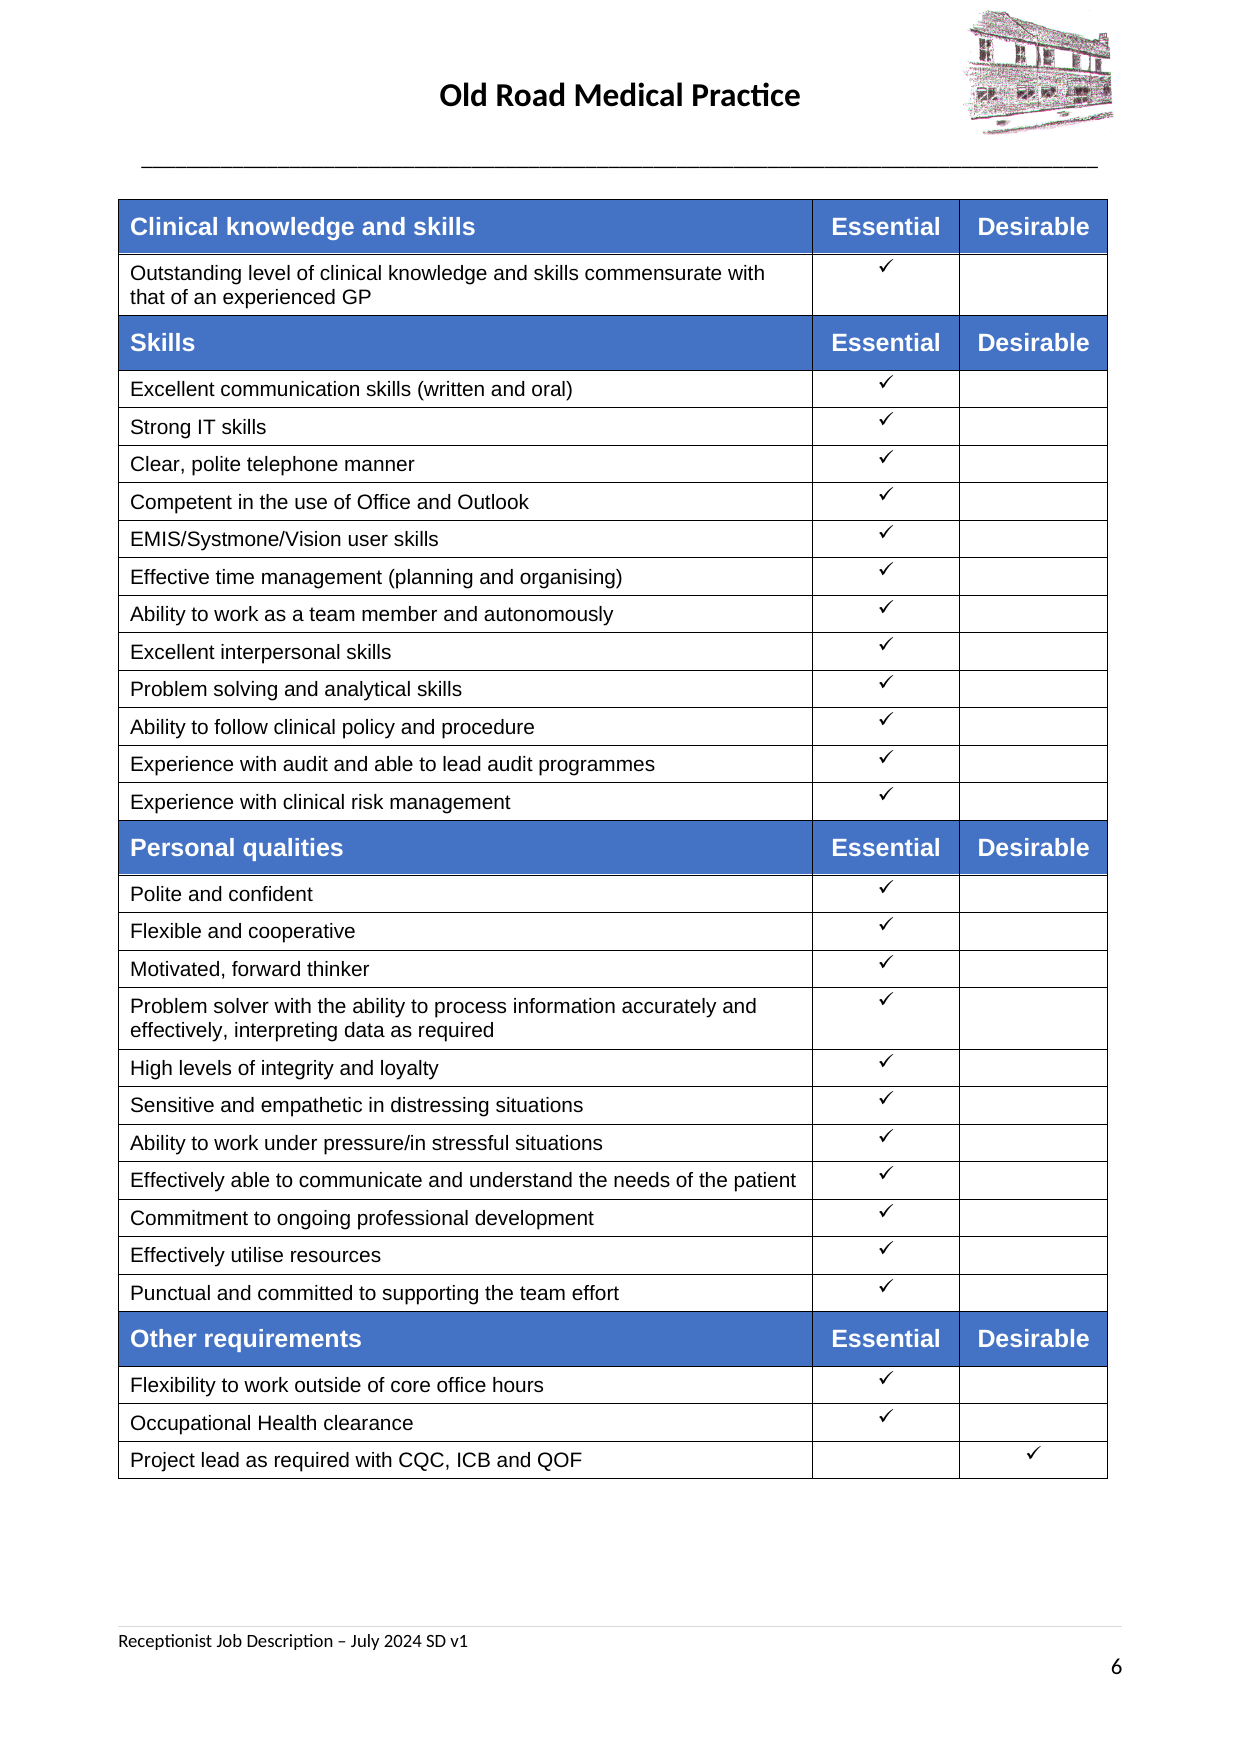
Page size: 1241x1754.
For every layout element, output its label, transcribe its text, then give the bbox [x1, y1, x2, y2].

table_cell Flexible and cooperative [119, 913, 812, 949]
table_cell Project lead as required with CQC, ICB and QOF [119, 1442, 812, 1478]
table_cell Excellent interpersonal skills [119, 633, 812, 670]
table_cell [960, 371, 1107, 407]
table_cell [813, 1404, 959, 1441]
table_cell Experience with clinical risk management [119, 783, 812, 820]
table_cell [960, 1087, 1107, 1123]
table_cell Clinical knowledge and skills [119, 200, 812, 253]
table_cell [813, 596, 959, 632]
table_cell Essential [813, 200, 959, 253]
table_cell [960, 1162, 1107, 1198]
picture [956, 5, 1118, 150]
table_cell [960, 1050, 1107, 1086]
table_cell [813, 708, 959, 745]
table_cell [960, 483, 1107, 520]
table_cell Commitment to ongoing professional development [119, 1200, 812, 1236]
table_cell [960, 1442, 1107, 1478]
table_cell Clear, polite telephone manner [119, 446, 812, 482]
table_cell [813, 1200, 959, 1236]
table_cell [960, 558, 1107, 595]
table_cell [960, 255, 1107, 315]
table_cell [960, 913, 1107, 949]
table_cell [813, 746, 959, 782]
table_cell [813, 1050, 959, 1086]
table_cell Polite and confident [119, 876, 812, 912]
table_cell Desirable [960, 821, 1107, 874]
table_cell [960, 988, 1107, 1048]
table_cell [813, 1237, 959, 1273]
table_cell [813, 1367, 959, 1403]
table_cell [813, 633, 959, 670]
table_cell [813, 1275, 959, 1311]
table_cell [813, 988, 959, 1048]
table_cell [813, 1125, 959, 1161]
table_cell [960, 876, 1107, 912]
table_cell Effectively utilise resources [119, 1237, 812, 1273]
table_cell [960, 746, 1107, 782]
table_cell Excellent communication skills (written and oral) [119, 371, 812, 407]
table_cell [813, 1442, 959, 1478]
table_cell Strong IT skills [119, 408, 812, 445]
table_cell [813, 951, 959, 987]
table_cell [813, 521, 959, 557]
table_cell [960, 633, 1107, 670]
table_cell [960, 1367, 1107, 1403]
table_cell High levels of integrity and loyalty [119, 1050, 812, 1086]
table_cell [960, 1275, 1107, 1311]
table_cell Punctual and committed to supporting the team effort [119, 1275, 812, 1311]
table_cell [813, 1087, 959, 1123]
table_cell [813, 483, 959, 520]
table_cell [960, 1404, 1107, 1441]
table_cell [813, 255, 959, 315]
table_cell [960, 408, 1107, 445]
table_cell [960, 671, 1107, 707]
table_cell Motivated, forward thinker [119, 951, 812, 987]
table_cell Essential [813, 316, 959, 370]
table_cell [813, 783, 959, 820]
table_cell Experience with audit and able to lead audit programmes [119, 746, 812, 782]
table_cell Desirable [960, 200, 1107, 253]
table_cell Effectively able to communicate and understand the needs of the patient [119, 1162, 812, 1198]
table_cell [813, 671, 959, 707]
table_cell [960, 1200, 1107, 1236]
table_cell [813, 876, 959, 912]
table_cell Desirable [960, 316, 1107, 370]
table_cell [813, 558, 959, 595]
table_cell Personal qualities [119, 821, 812, 874]
table_cell Essential [813, 821, 959, 874]
table_cell [960, 521, 1107, 557]
table_cell [960, 708, 1107, 745]
table_cell Competent in the use of Office and Outlook [119, 483, 812, 520]
table_cell [813, 446, 959, 482]
table_cell [960, 1125, 1107, 1161]
table_cell [960, 783, 1107, 820]
table_cell Problem solver with the ability to process information accurately and effectively, interpreting data as required [119, 988, 812, 1048]
table_cell Occupational Health clearance [119, 1404, 812, 1441]
table_cell Ability to work as a team member and autonomously [119, 596, 812, 632]
table_cell Desirable [960, 1312, 1107, 1366]
table_cell Other requirements [119, 1312, 812, 1366]
table_cell Ability to work under pressure/in stressful situations [119, 1125, 812, 1161]
table_cell Outstanding level of clinical knowledge and skills commensurate with that of an experienced GP [119, 255, 812, 315]
table_cell [813, 371, 959, 407]
table_cell Effective time management (planning and organising) [119, 558, 812, 595]
table_cell [960, 596, 1107, 632]
table_cell [960, 951, 1107, 987]
table_cell Flexibility to work outside of core office hours [119, 1367, 812, 1403]
table_cell Skills [119, 316, 812, 370]
table_cell Ability to follow clinical policy and procedure [119, 708, 812, 745]
table_cell Problem solving and analytical skills [119, 671, 812, 707]
table_cell Essential [813, 1312, 959, 1366]
table_cell [813, 1162, 959, 1198]
table_cell [960, 446, 1107, 482]
table_cell [813, 913, 959, 949]
table_cell [813, 408, 959, 445]
table_cell [960, 1237, 1107, 1273]
table_cell Sensitive and empathetic in distressing situations [119, 1087, 812, 1123]
table_cell EMIS/Systmone/Vision user skills [119, 521, 812, 557]
